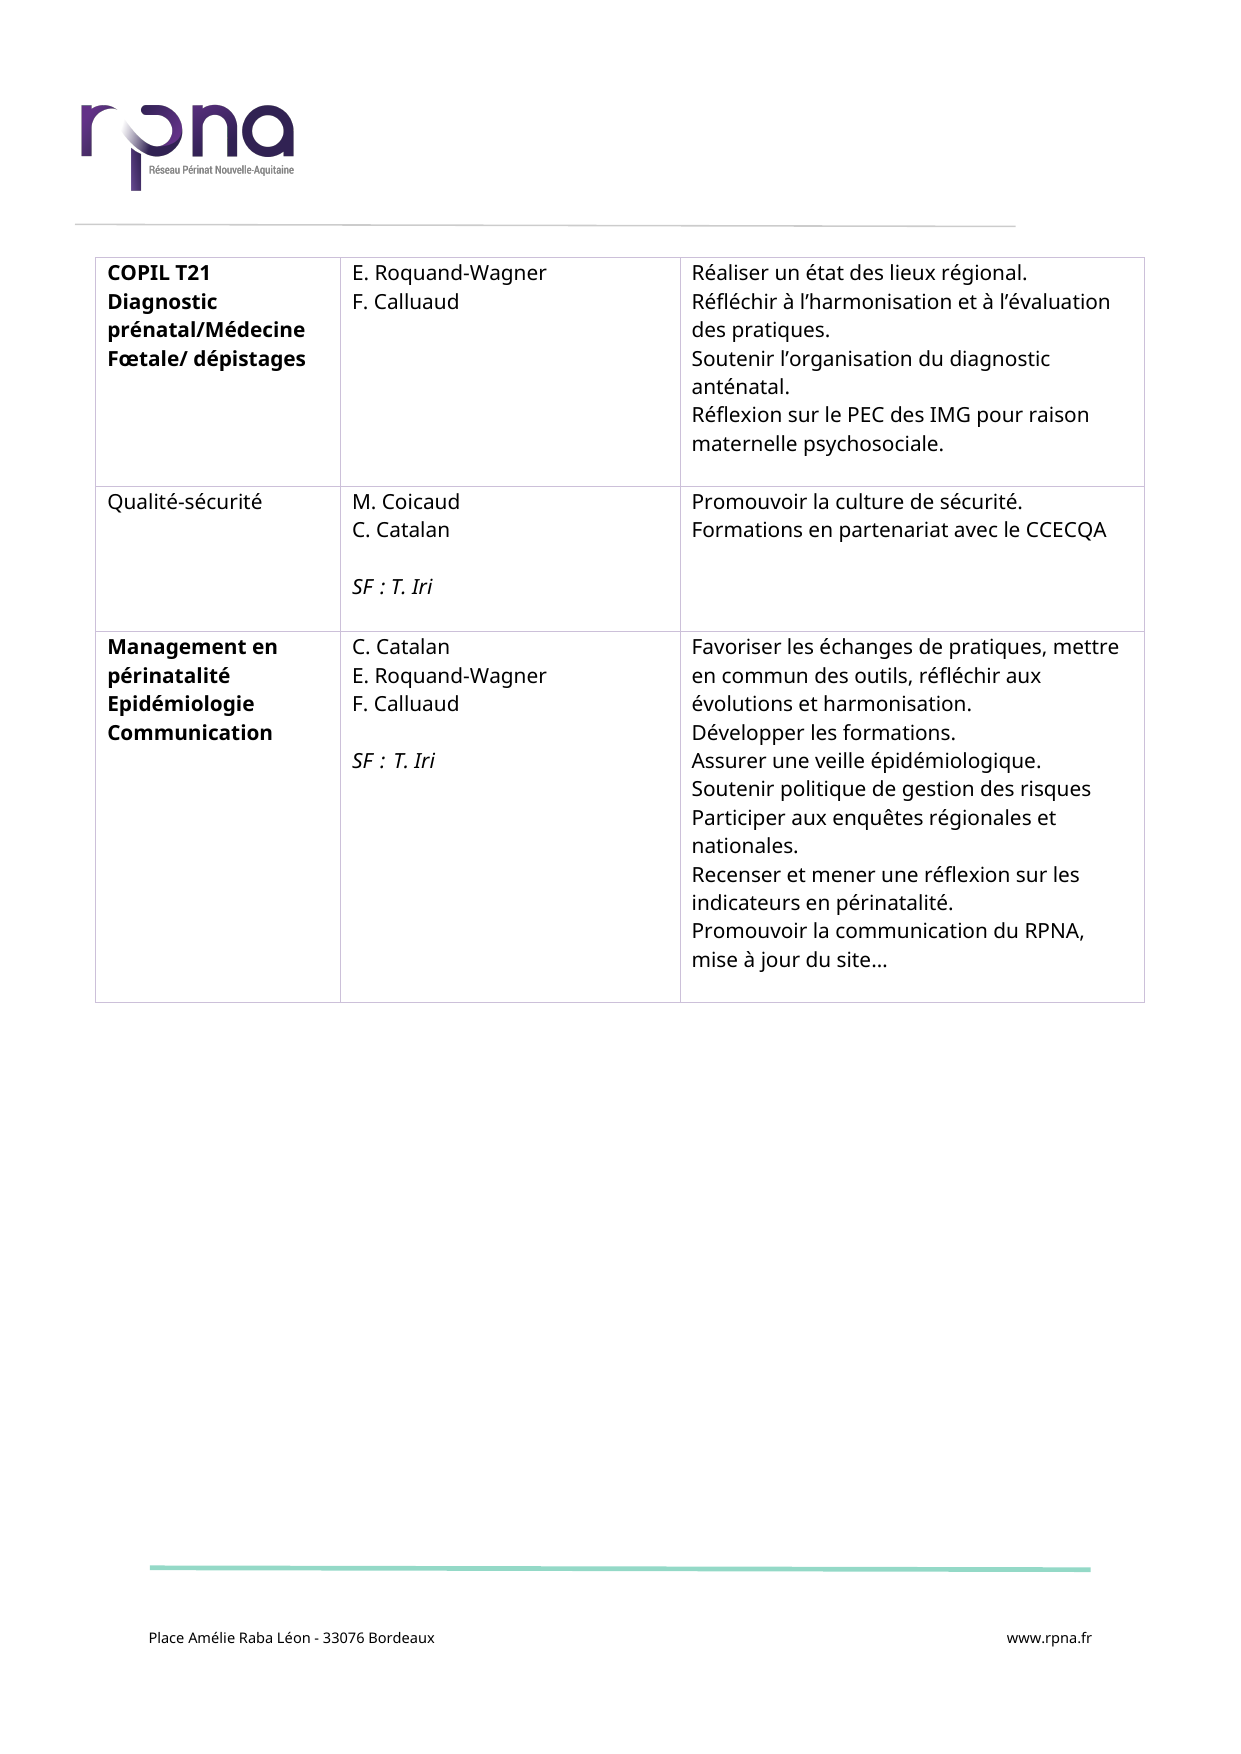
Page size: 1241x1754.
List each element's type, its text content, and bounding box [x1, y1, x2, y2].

table_cell Réaliser un état des lieux régional. Réfléchir à l’harmonisation et à l’évaluation des pratiques. Soutenir l’organisation du diagnostic anténatal. Réflexion sur le PEC des IMG pour raison maternelle psychosociale. [681, 258, 1144, 486]
table_cell M. Coicaud C. Catalan SF : T. Iri [341, 487, 680, 631]
table_cell COPIL T21 Diagnostic prénatal/Médecine Fœtale/ dépistages [96, 258, 340, 486]
table_cell Management en périnatalité Epidémiologie Communication [96, 632, 340, 1002]
table_cell Promouvoir la culture de sécurité. Formations en partenariat avec le CCECQA [681, 487, 1144, 631]
table_cell Qualité-sécurité [96, 487, 340, 631]
table_cell E. Roquand-Wagner F. Calluaud [341, 258, 680, 486]
table_cell C. Catalan E. Roquand-Wagner F. Calluaud SF : T. Iri [341, 632, 680, 1002]
picture [75, 96, 309, 202]
table_cell Favoriser les échanges de pratiques, mettre en commun des outils, réfléchir aux évolutions et harmonisation. Développer les formations. Assurer une veille épidémiologique. Soutenir politique de gestion des risques Participer aux enquêtes régionales et nationales. Recenser et mener une réflexion sur les indicateurs en périnatalité. Promouvoir la communication du RPNA, mise à jour du site… [681, 632, 1144, 1002]
